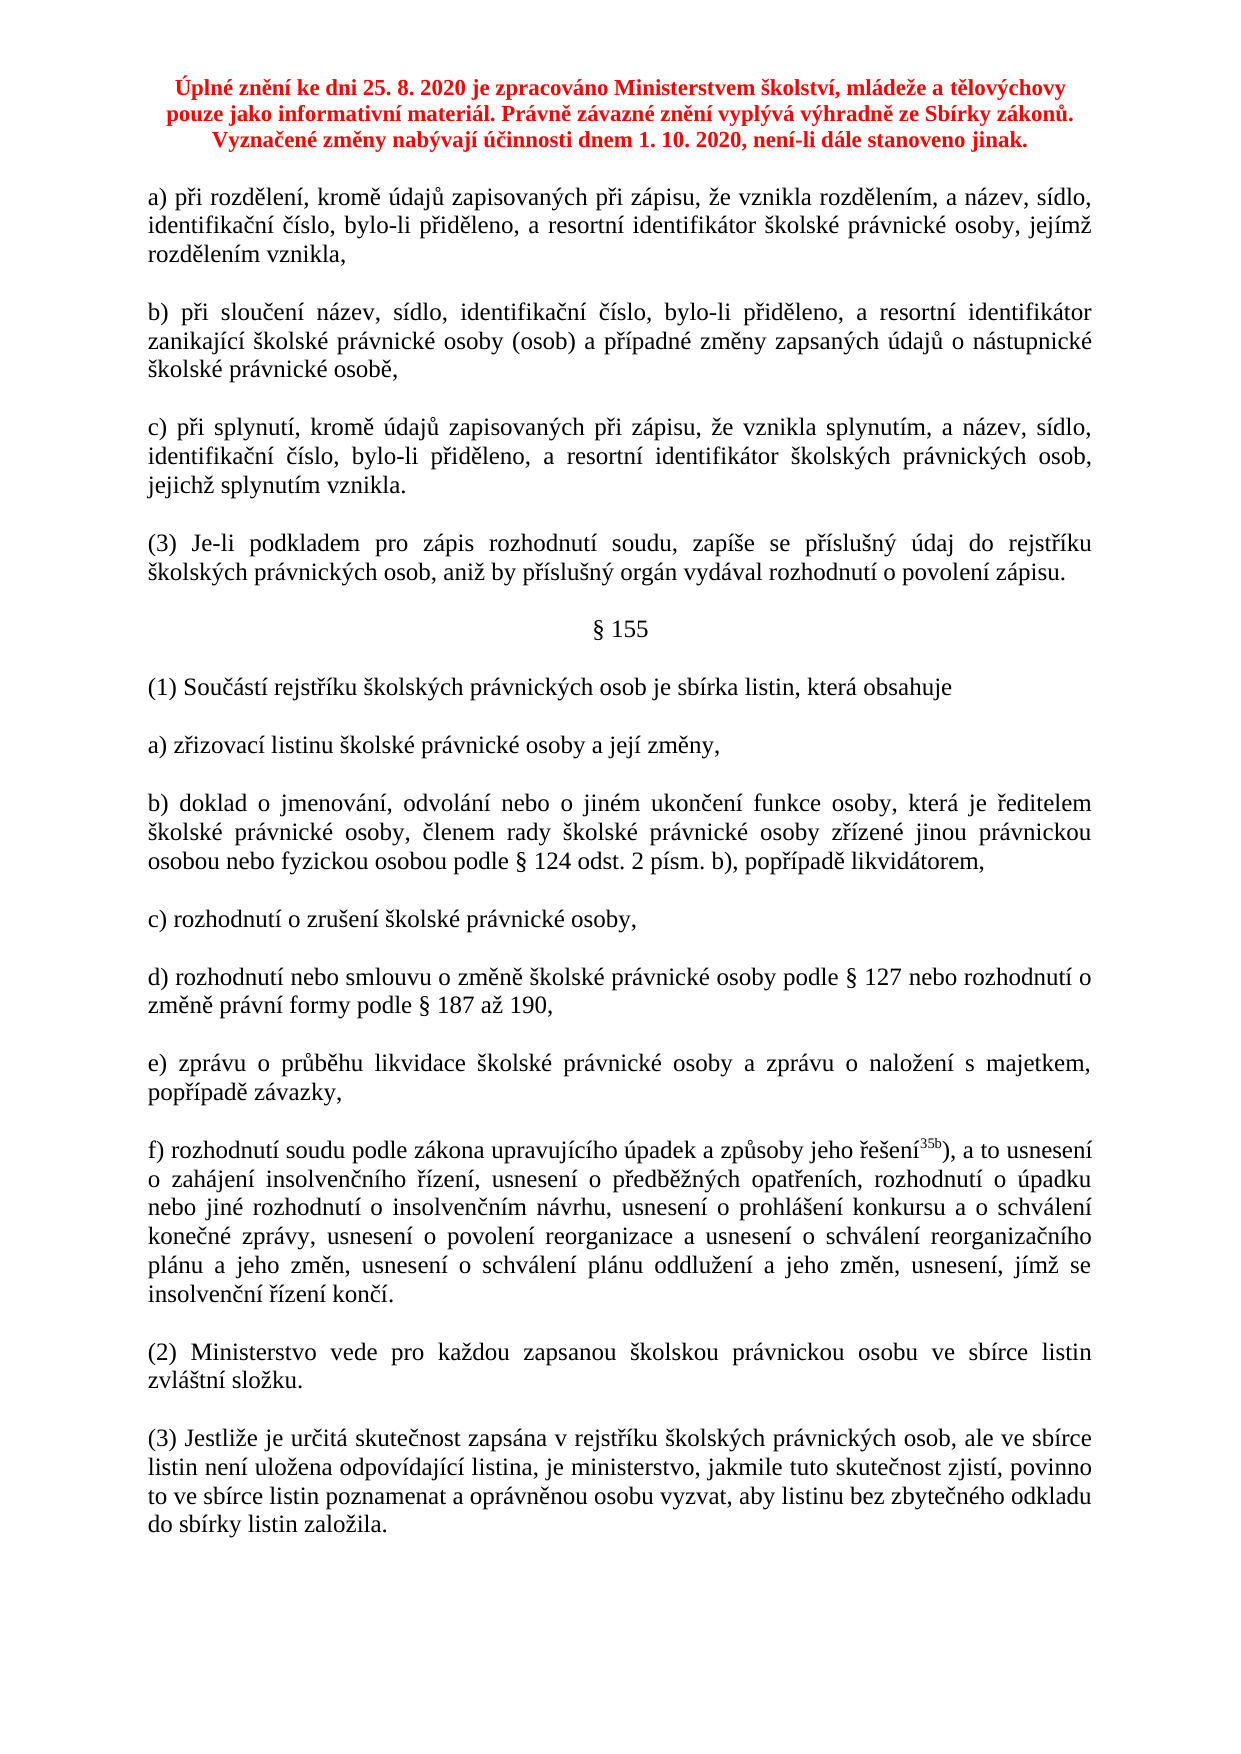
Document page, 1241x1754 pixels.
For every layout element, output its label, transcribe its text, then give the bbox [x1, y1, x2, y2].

text f) rozhodnutí soudu podle zákona upravujícího úpadek a způsoby jeho řešení35b), a to usnesení o zahájení insolvenčního řízení, usnesení o předběžných opatřeních, rozhodnutí o úpadku nebo jiné rozhodnutí o insolvenčním návrhu, usnesení o prohlášení konkursu a o schválení konečné zprávy, usnesení o povolení reorganizace a usnesení o schválení reorganizačního plánu a jeho změn, usnesení o schválení plánu oddlužení a jeho změn, usnesení, jímž se insolvenční řízení končí. [148, 1135, 1093, 1307]
text d) rozhodnutí nebo smlouvu o změně školské právnické osoby podle § 127 nebo rozhodnutí o změně právní formy podle § 187 až 190, [148, 962, 1093, 1019]
text (1) Součástí rejstříku školských právnických osob je sbírka listin, která obsahuje [148, 672, 1093, 701]
text c) rozhodnutí o zrušení školské právnické osoby, [148, 904, 1093, 932]
text a) zřizovací listinu školské právnické osoby a její změny, [148, 730, 1093, 759]
text b) při sloučení název, sídlo, identifikační číslo, bylo-li přiděleno, a resortní identifikátor zanikající školské právnické osoby (osob) a případné změny zapsaných údajů o nástupnické školské právnické osobě, [148, 297, 1093, 383]
text (2) Ministerstvo vede pro každou zapsanou školskou právnickou osobu ve sbírce listin zvláštní složku. [148, 1337, 1093, 1394]
text (3) Jestliže je určitá skutečnost zapsána v rejstříku školských právnických osob, ale ve sbírce listin není uložena odpovídající listina, je ministerstvo, jakmile tuto skutečnost zjistí, povinno to ve sbírce listin poznamenat a oprávněnou osobu vyzvat, aby listinu bez zbytečného odkladu do sbírky listin založila. [148, 1423, 1093, 1538]
text § 155 [148, 614, 1093, 643]
text c) při splynutí, kromě údajů zapisovaných při zápisu, že vznikla splynutím, a název, sídlo, identifikační číslo, bylo-li přiděleno, a resortní identifikátor školských právnických osob, jejichž splynutím vznikla. [148, 412, 1093, 499]
text e) zprávu o průběhu likvidace školské právnické osoby a zprávu o naložení s majetkem, popřípadě závazky, [148, 1048, 1093, 1106]
text (3) Je-li podkladem pro zápis rozhodnutí soudu, zapíše se příslušný údaj do rejstříku školských právnických osob, aniž by příslušný orgán vydával rozhodnutí o povolení zápisu. [148, 528, 1093, 585]
text a) při rozdělení, kromě údajů zapisovaných při zápisu, že vznikla rozdělením, a název, sídlo, identifikační číslo, bylo-li přiděleno, a resortní identifikátor školské právnické osoby, jejímž rozdělením vznikla, [148, 182, 1093, 268]
text b) doklad o jmenování, odvolání nebo o jiném ukončení funkce osoby, která je ředitelem školské právnické osoby, členem rady školské právnické osoby zřízené jinou právnickou osobou nebo fyzickou osobou podle § 124 odst. 2 písm. b), popřípadě likvidátorem, [148, 788, 1093, 874]
